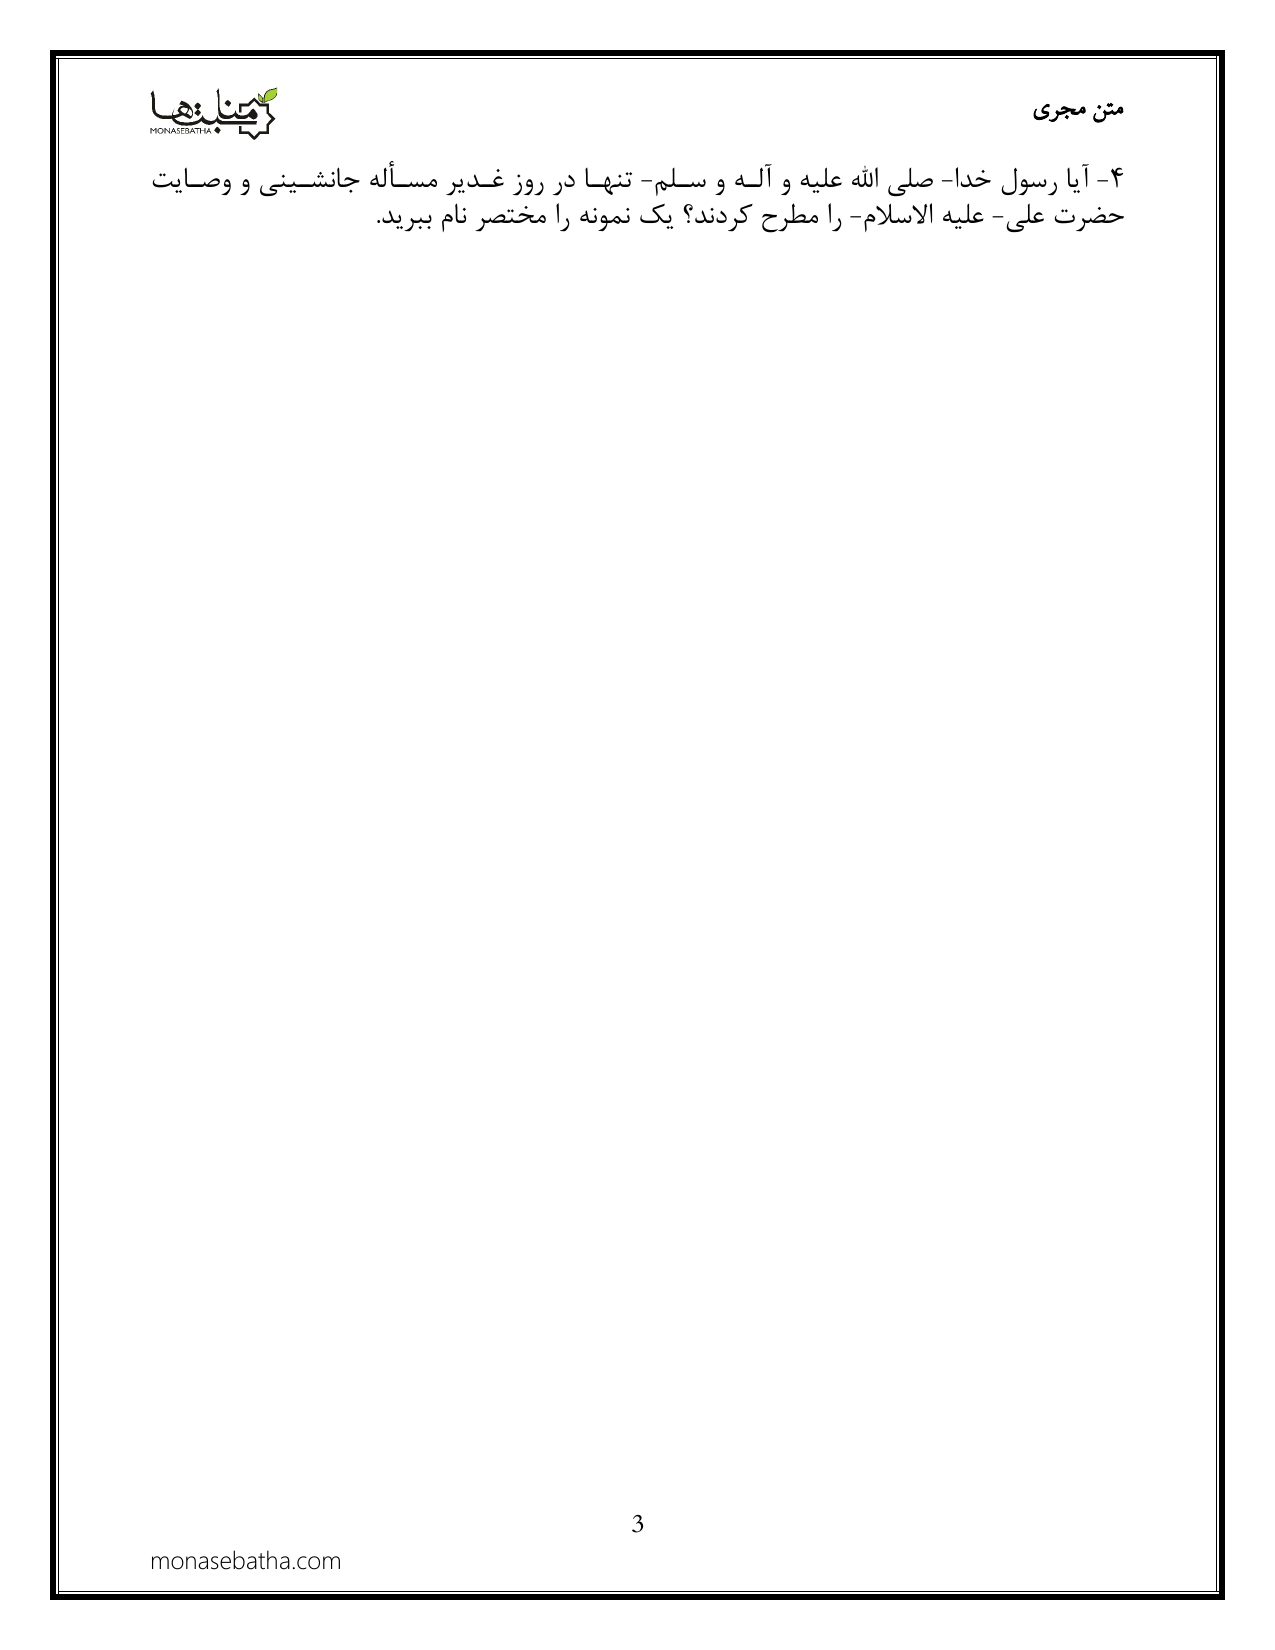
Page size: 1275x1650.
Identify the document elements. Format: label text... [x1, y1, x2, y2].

text 4- آیا رسول خدا- صلی الله علیه و آله و سلم- تنها در روز غدیر مسأله جانشینی و وصایت حضرت علی- علیه الاسلام- را مطرح کردند؟ یک نمونه را مختصر نام ببرید. [150, 166, 1125, 235]
picture [150, 87, 278, 140]
